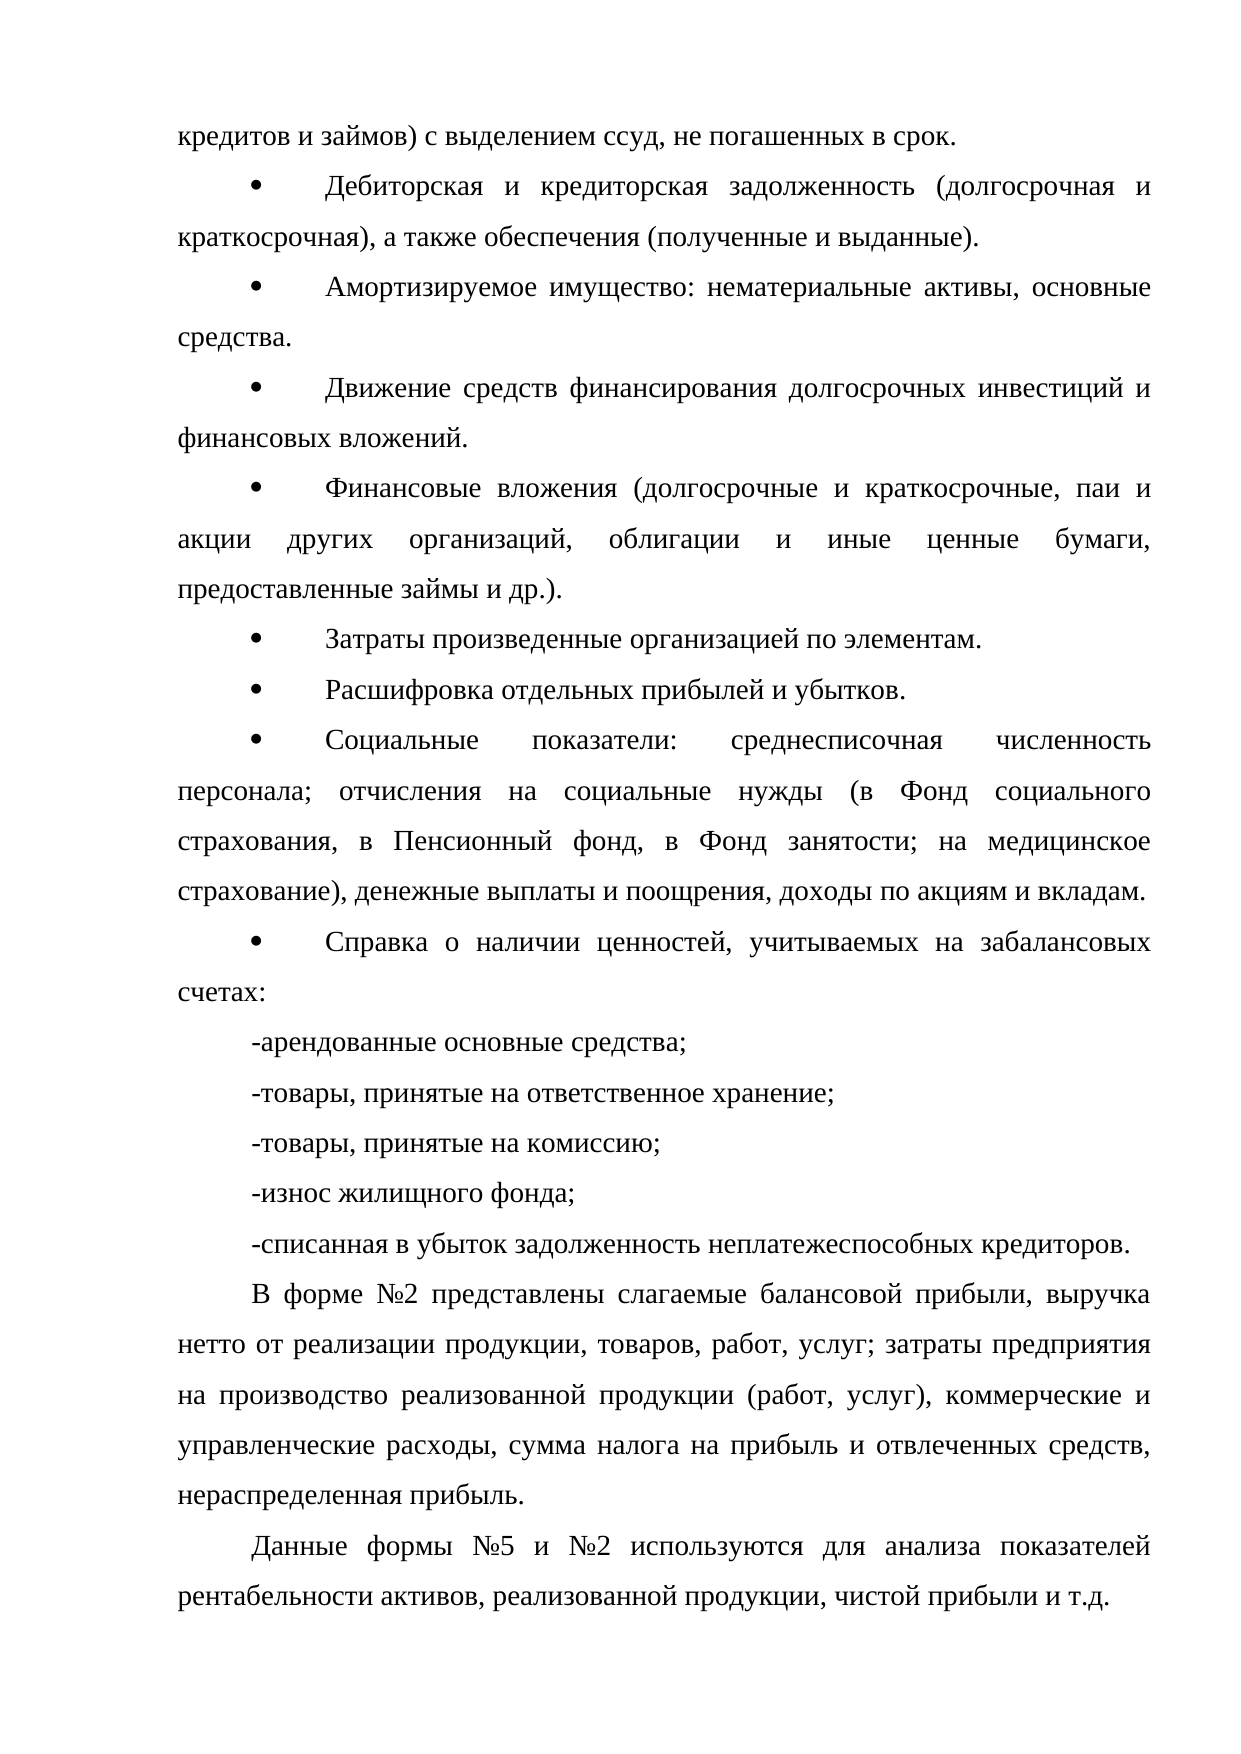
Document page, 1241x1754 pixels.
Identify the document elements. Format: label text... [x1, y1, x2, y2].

text -износ жилищного фонда; [177, 1176, 1152, 1209]
list Амортизируемое имущество: нематериальные активы, основные средства. [177, 269, 1152, 353]
list Расшифровка отдельных прибылей и убытков. [177, 672, 1152, 706]
text Данные формы №5 и №2 используются для анализа показателей рентабельности активов, реализованной продукции, чистой прибыли и т.д. [177, 1528, 1152, 1612]
list Затраты произведенные организацией по элементам. [177, 622, 1152, 655]
text -товары, принятые на ответственное хранение; [177, 1075, 1152, 1108]
text -списанная в убыток задолженность неплатежеспособных кредиторов. [177, 1226, 1152, 1259]
list Справка о наличии ценностей, учитываемых на забалансовых счетах: [177, 924, 1152, 1008]
list Финансовые вложения (долгосрочные и краткосрочные, паи и акции других организаций, облигации и иные ценные бумаги, предоставленные займы и др.). [177, 471, 1152, 605]
list Движение средств финансирования долгосрочных инвестиций и финансовых вложений. [177, 370, 1152, 454]
list Дебиторская и кредиторская задолженность (долгосрочная и краткосрочная), а также обеспечения (полученные и выданные). [177, 168, 1152, 252]
text В форме №2 представлены слагаемые балансовой прибыли, выручка нетто от реализации продукции, товаров, работ, услуг; затраты предприятия на производство реализованной продукции (работ, услуг), коммерческие и управленческие расходы, сумма налога на прибыль и отвлеченных средств, нераспределенная прибыль. [177, 1276, 1152, 1511]
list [177, 118, 1152, 152]
text -арендованные основные средства; [177, 1024, 1152, 1058]
list Социальные показатели: среднесписочная численность персонала; отчисления на социальные нужды (в Фонд социального страхования, в Пенсионный фонд, в Фонд занятости; на медицинское страхование), денежные выплаты и поощрения, доходы по акциям и вкладам. [177, 722, 1152, 907]
text -товары, принятые на комиссию; [177, 1125, 1152, 1159]
